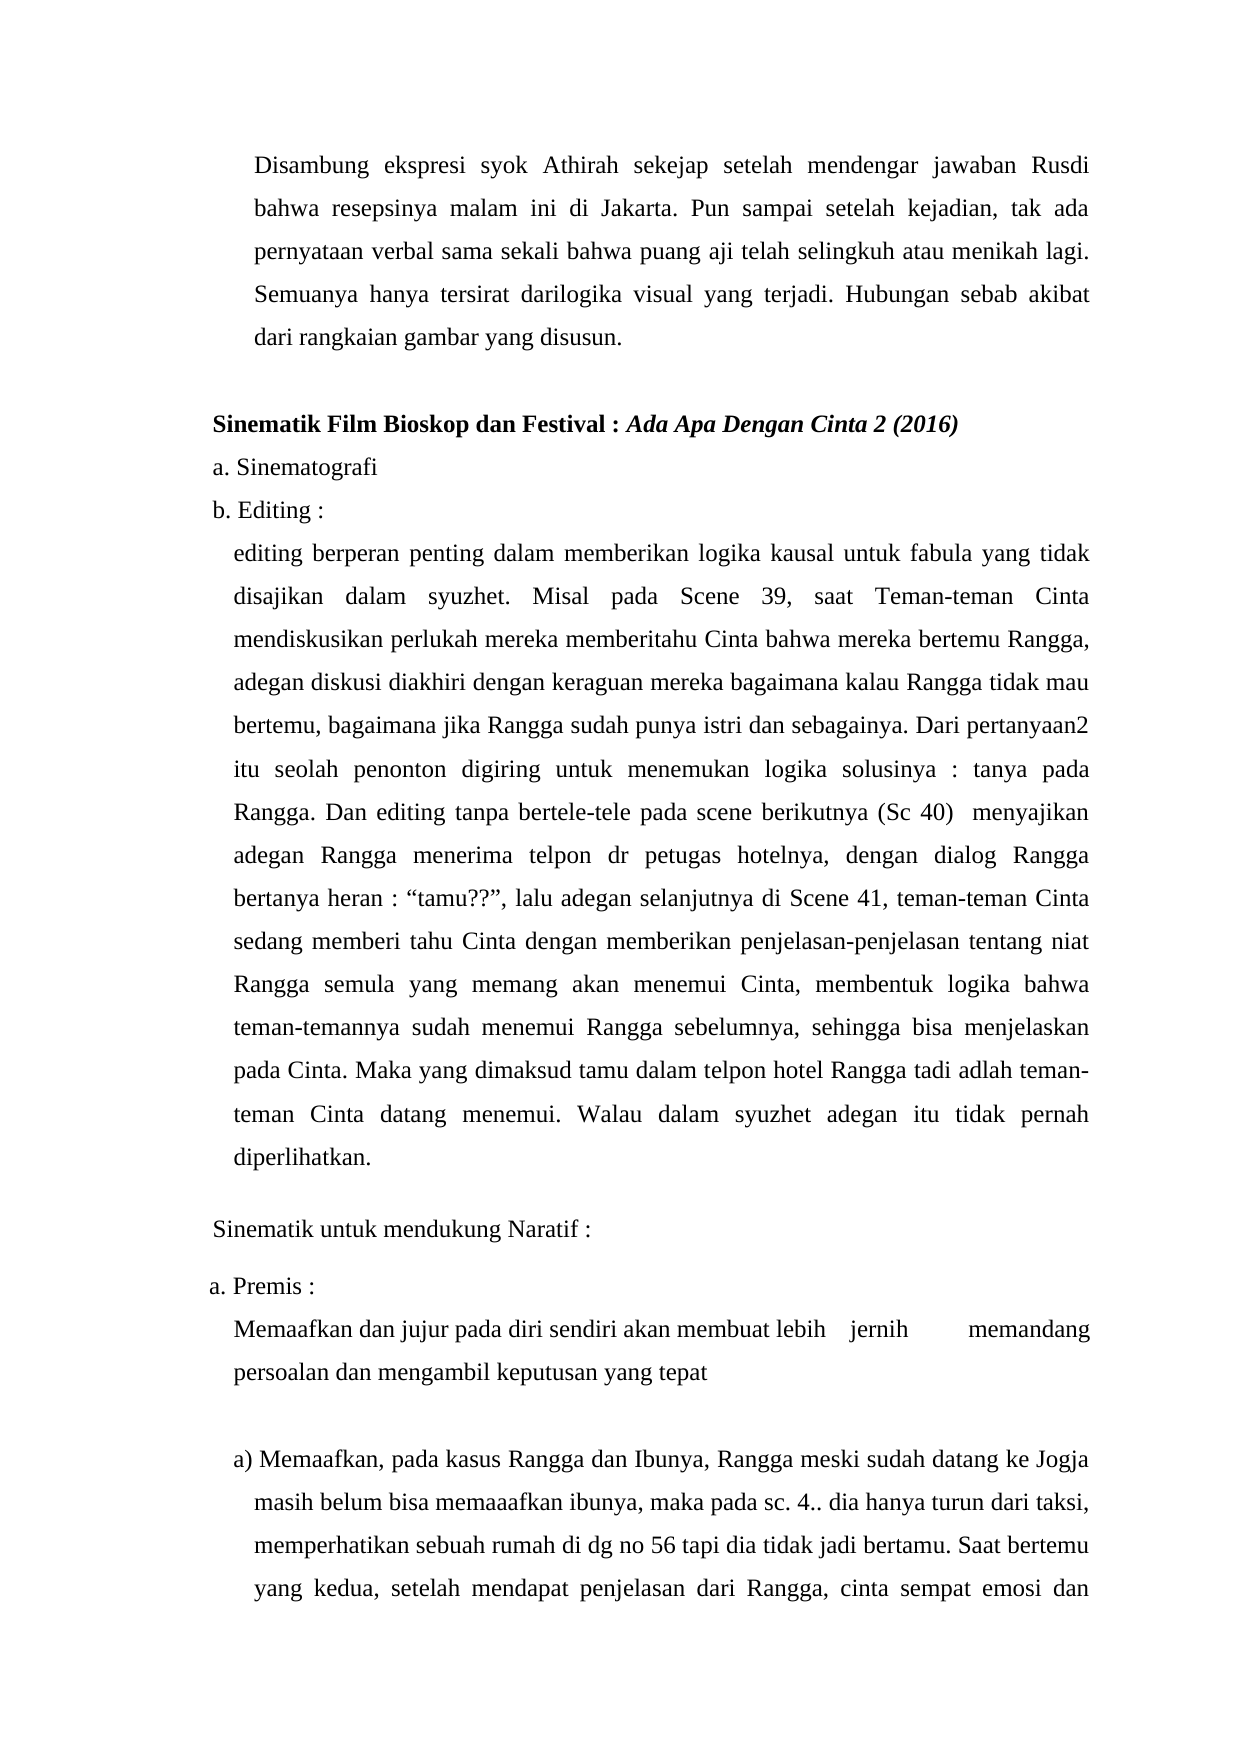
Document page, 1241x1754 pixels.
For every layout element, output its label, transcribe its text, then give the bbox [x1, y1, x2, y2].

text Memaafkan dan jujur pada diri sendiri akan membuat lebih jernih memandang persoalan dan mengambil keputusan yang tepat [233, 1314, 1090, 1386]
list Premis : [209, 1271, 1090, 1300]
text Sinematik untuk mendukung Naratif : [212, 1214, 1090, 1242]
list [233, 150, 1090, 351]
text editing berperan penting dalam memberikan logika kausal untuk fabula yang tidak disajikan dalam syuzhet. Misal pada Scene 39, saat Teman-teman Cinta mendiskusikan perlukah mereka memberitahu Cinta bahwa mereka bertemu Rangga, adegan diskusi diakhiri dengan keraguan mereka bagaimana kalau Rangga tidak mau bertemu, bagaimana jika Rangga sudah punya istri dan sebagainya. Dari pertanyaan2 itu seolah penonton digiring untuk menemukan logika solusinya : tanya pada Rangga. Dan editing tanpa bertele-tele pada scene berikutnya (Sc 40) menyajikan adegan Rangga menerima telpon dr petugas hotelnya, dengan dialog Rangga bertanya heran : “tamu??”, lalu adegan selanjutnya di Scene 41, teman-teman Cinta sedang memberi tahu Cinta dengan memberikan penjelasan-penjelasan tentang niat Rangga semula yang memang akan menemui Cinta, membentuk logika bahwa teman-temannya sudah menemui Rangga sebelumnya, sehingga bisa menjelaskan pada Cinta. Maka yang dimaksud tamu dalam telpon hotel Rangga tadi adlah teman-teman Cinta datang menemui. Walau dalam syuzhet adegan itu tidak pernah diperlihatkan. [233, 538, 1090, 1171]
list Editing : [194, 495, 1090, 524]
text Sinematik Film Bioskop dan Festival : Ada Apa Dengan Cinta 2 (2016) [194, 409, 1090, 437]
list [233, 1444, 1090, 1602]
list Sinematografi [194, 452, 1090, 481]
